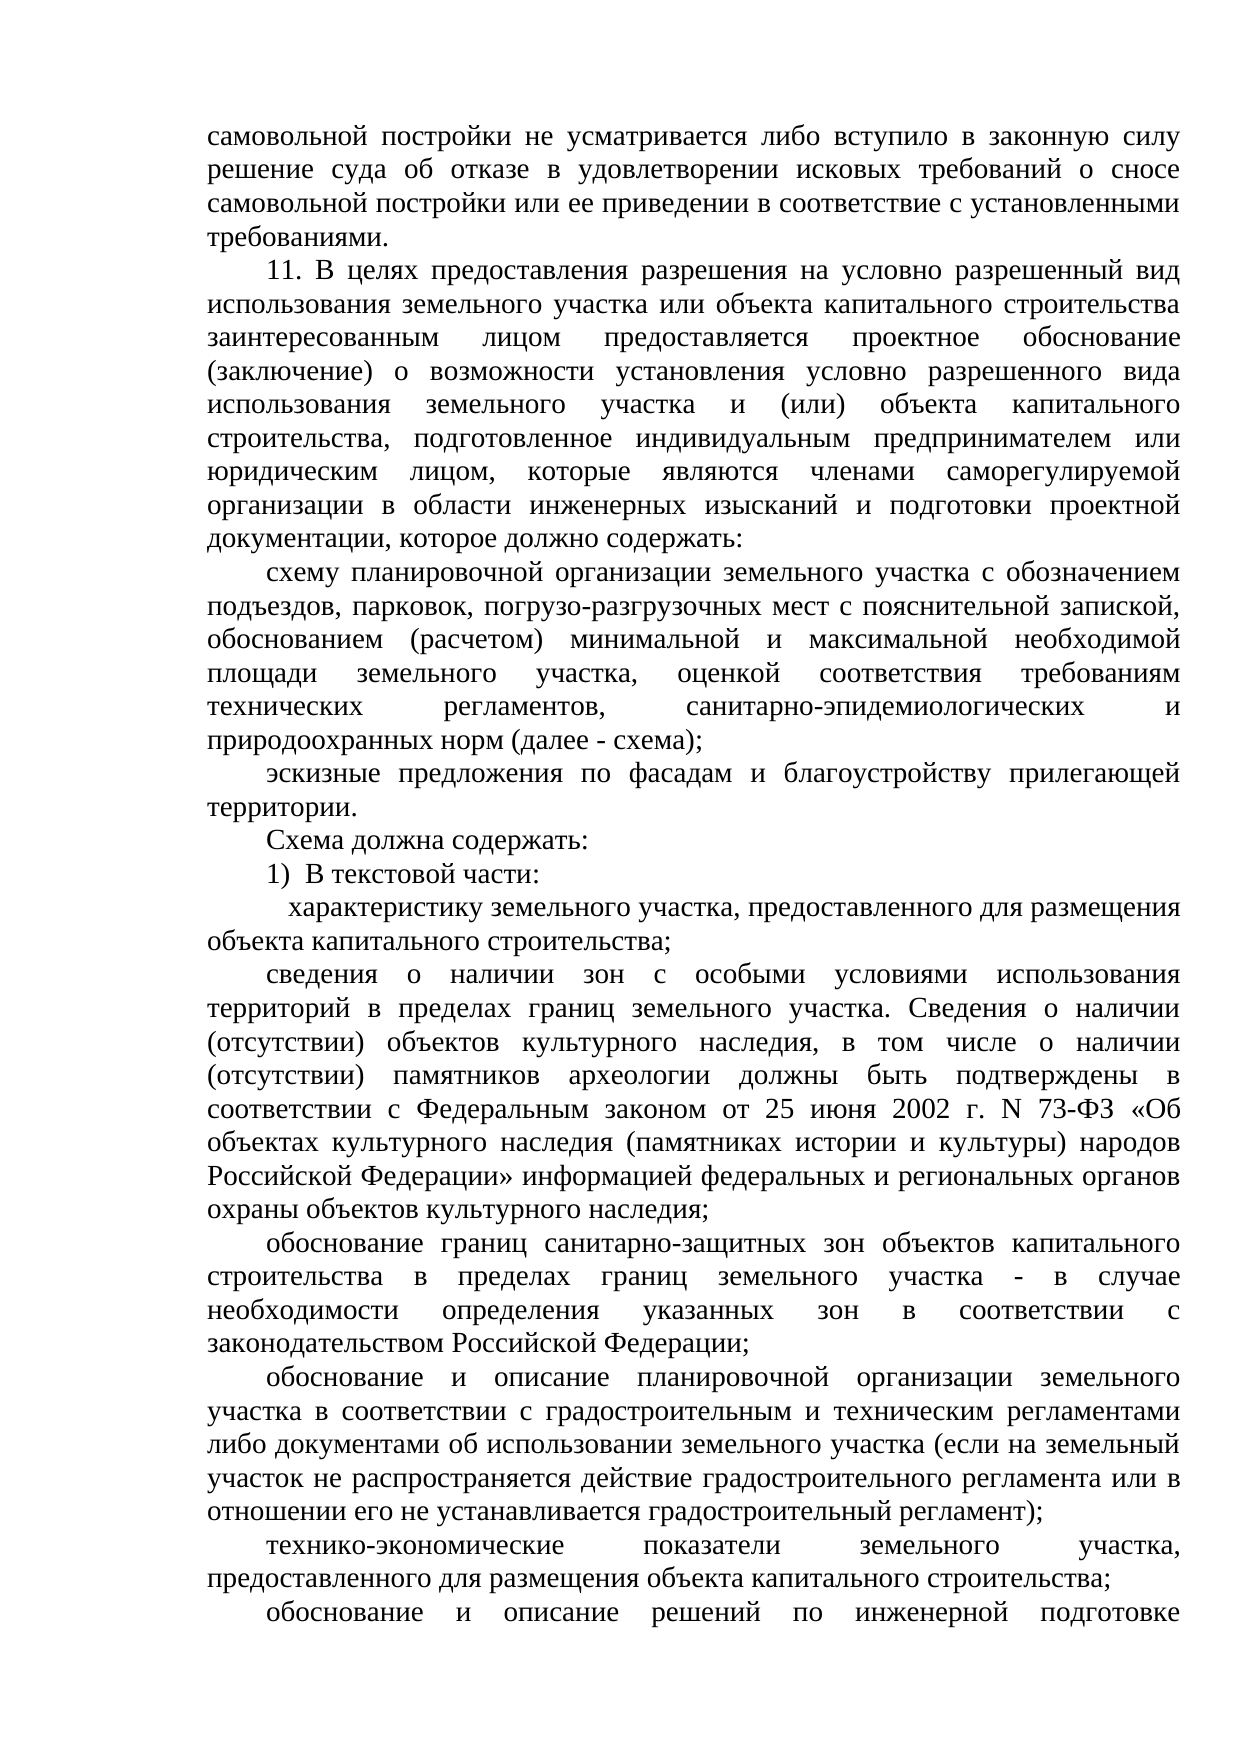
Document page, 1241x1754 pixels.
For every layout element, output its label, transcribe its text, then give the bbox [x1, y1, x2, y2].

list сведения о наличии зон с особыми условиями использования территорий в пределах границ земельного участка. Сведения о наличии (отсутствии) объектов культурного наследия, в том числе о наличии (отсутствии) памятников археологии должны быть подтверждены в соответствии с Федеральным законом от 25 июня 2002 г. N 73-ФЗ «Об объектах культурного наследия (памятниках истории и культуры) народов Российской Федерации» информацией федеральных и региональных органов охраны объектов культурного наследия; [207, 957, 1181, 1225]
list В текстовой части: [207, 856, 1181, 889]
list обоснование границ санитарно-защитных зон объектов капитального строительства в пределах границ земельного участка - в случае необходимости определения указанных зон в соответствии с законодательством Российской Федерации; [207, 1225, 1181, 1359]
list технико-экономические показатели земельного участка, предоставленного для размещения объекта капитального строительства; [207, 1527, 1181, 1594]
list схему планировочной организации земельного участка с обозначением подъездов, парковок, погрузо-разгрузочных мест с пояснительной запиской, обоснованием (расчетом) минимальной и максимальной необходимой площади земельного участка, оценкой соответствия требованиям технических регламентов, санитарно-эпидемиологических и природоохранных норм (далее - схема); [207, 554, 1181, 755]
list 11. В целях предоставления разрешения на условно разрешенный вид использования земельного участка или объекта капитального строительства заинтересованным лицом предоставляется проектное обоснование (заключение) о возможности установления условно разрешенного вида использования земельного участка и (или) объекта капитального строительства, подготовленное индивидуальным предпринимателем или юридическим лицом, которые являются членами саморегулируемой организации в области инженерных изысканий и подготовки проектной документации, которое должно содержать: [207, 252, 1181, 554]
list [207, 1594, 1181, 1627]
list характеристику земельного участка, предоставленного для размещения объекта капитального строительства; [207, 889, 1181, 957]
list обоснование и описание планировочной организации земельного участка в соответствии с градостроительным и техническим регламентами либо документами об использовании земельного участка (если на земельный участок не распространяется действие градостроительного регламента или в отношении его не устанавливается градостроительный регламент); [207, 1359, 1181, 1527]
list эскизные предложения по фасадам и благоустройству прилегающей территории. [207, 755, 1181, 822]
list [207, 118, 1181, 252]
list Схема должна содержать: [207, 822, 1181, 856]
